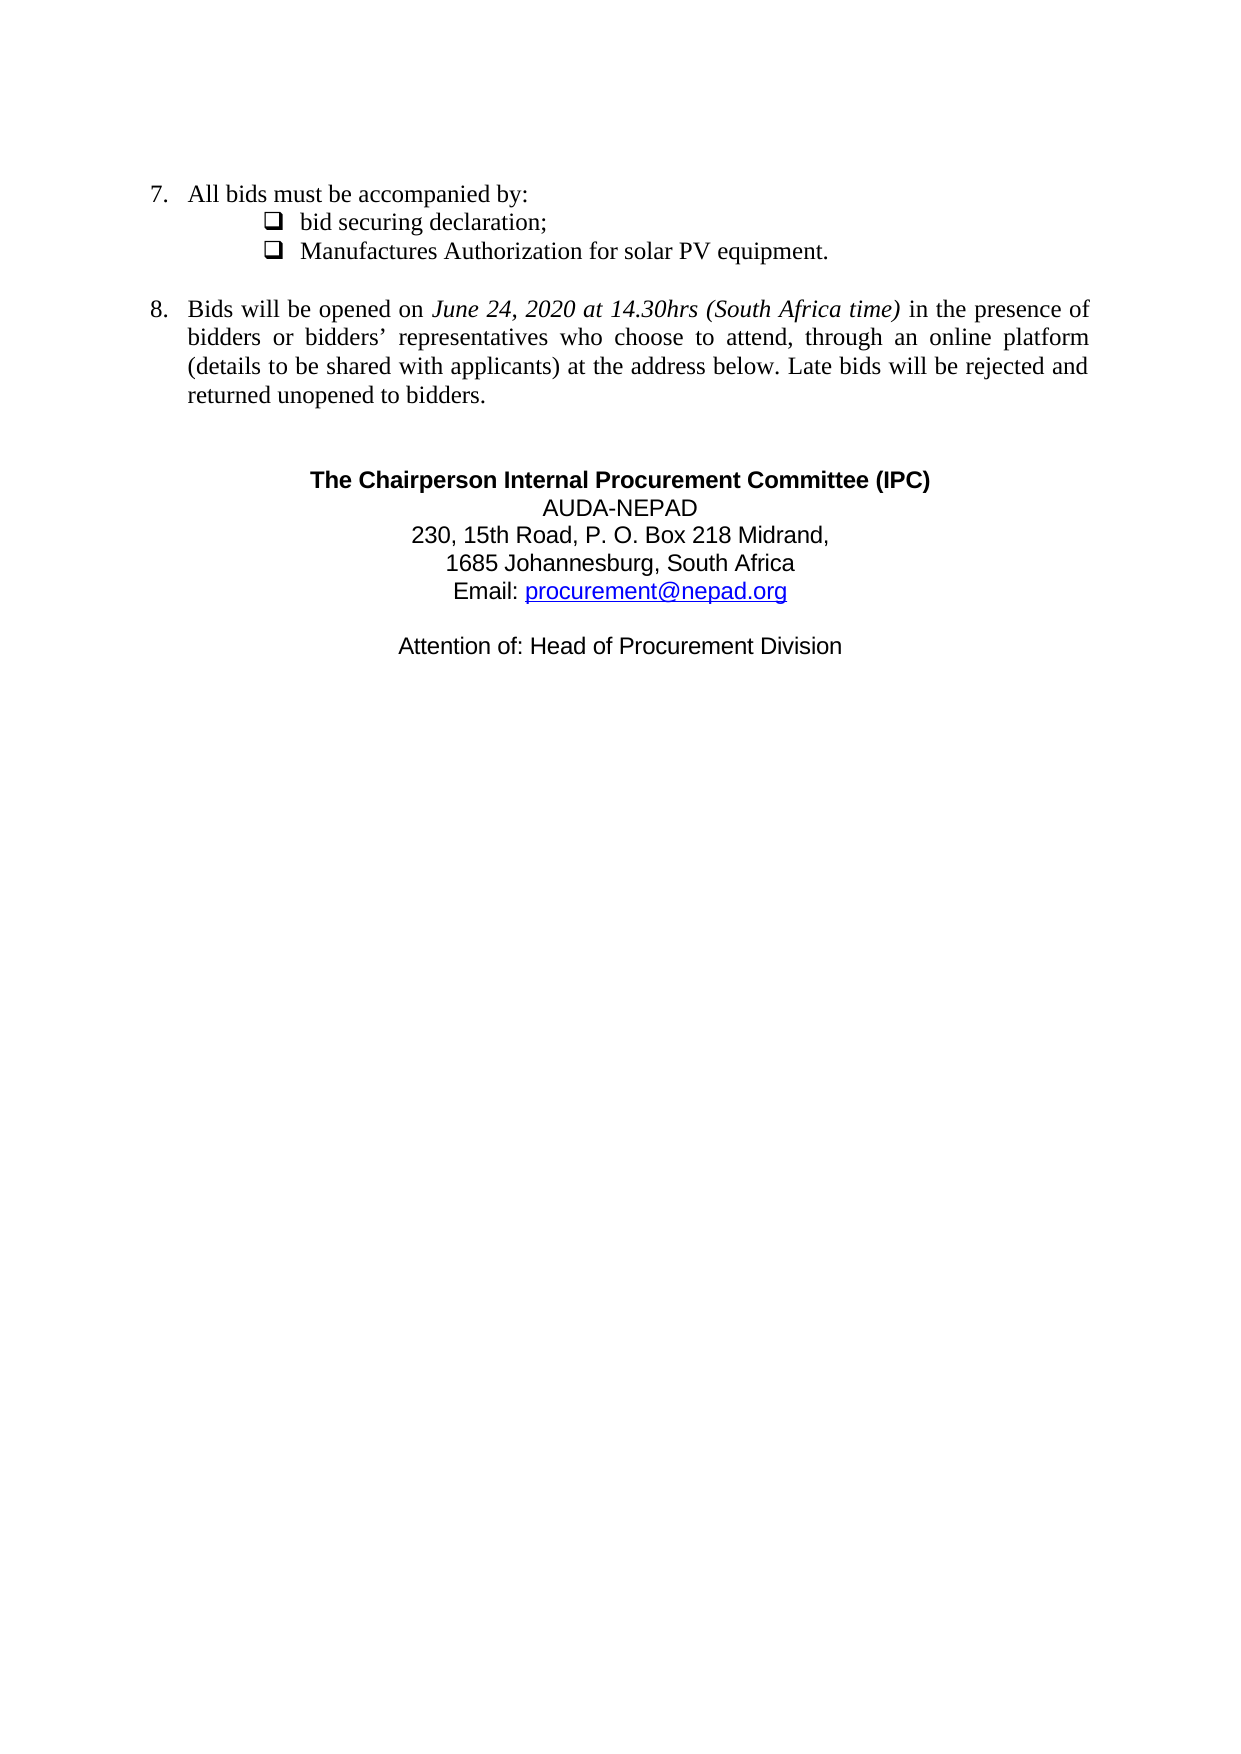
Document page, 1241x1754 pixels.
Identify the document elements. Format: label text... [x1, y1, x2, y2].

list Manufactures Authorization for solar PV equipment. [262, 236, 1090, 265]
text The Chairperson Internal Procurement Committee (IPC) [150, 466, 1090, 494]
list bid securing declaration; [262, 207, 1090, 236]
text Attention of: Head of Procurement Division [150, 632, 1090, 659]
text 230, 15th Road, P. O. Box 218 Midrand, [150, 521, 1090, 549]
text 1685 Johannesburg, South Africa [150, 549, 1090, 577]
list All bids must be accompanied by: [150, 179, 1090, 207]
list Bids will be opened on June 24, 2020 at 14.30hrs (South Africa time) in the presence of bidders or bidders’ representatives who choose to attend, through an online platform (details to be shared with applicants) at the address below. Late bids will be rejected and returned unopened to bidders. [150, 294, 1090, 409]
text AUDA-NEPAD [150, 494, 1090, 521]
text Email: procurement@nepad.org [150, 577, 1090, 604]
